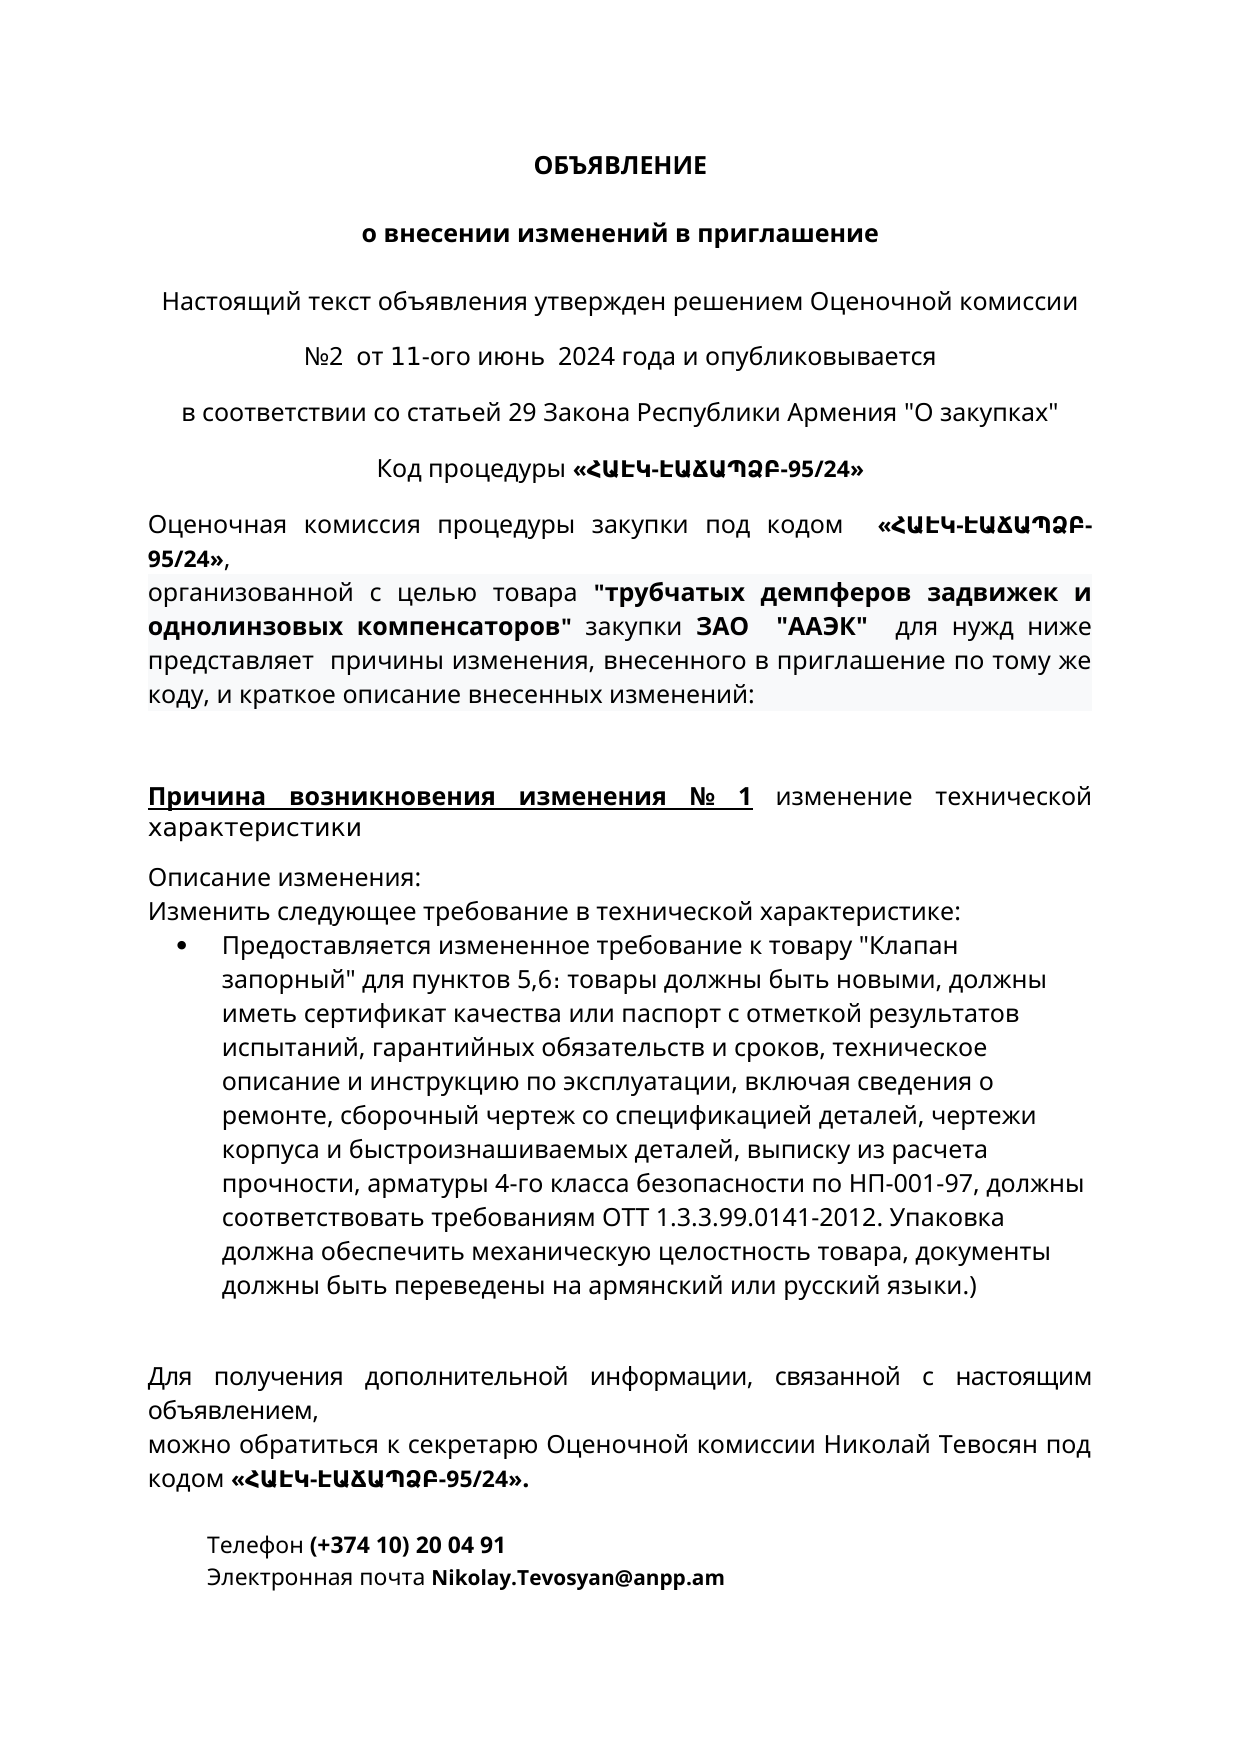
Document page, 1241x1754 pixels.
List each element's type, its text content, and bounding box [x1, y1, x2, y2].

text Описание изменения: [148, 859, 1092, 893]
subtitle Код процедуры «ՀԱԷԿ-ԷԱՃԱՊՁԲ-95/24» [148, 451, 1092, 485]
text Изменить следующее требование в технической характеристике: [148, 893, 1092, 927]
text Оценочная комиссия процедуры закупки под кодом «ՀԱԷԿ-ԷԱՃԱՊՁԲ-95/24», [148, 506, 1092, 574]
subtitle в соответствии со статьей 29 Закона Республики Армения "О закупках" [148, 395, 1092, 429]
text можно обратиться к секретарю Оценочной комиссии Николай Тевосян под кодом «ՀԱԷԿ-ԷԱՃԱՊՁԲ-95/24». [148, 1427, 1092, 1495]
text организованной с целью товара "трубчатых демпферов задвижек и однолинзовых компенсаторов" закупки ЗАО "ААЭК" для нужд ниже представляет причины изменения, внесенного в приглашение по тому же коду, и краткое описание внесенных изменений: [148, 574, 1092, 711]
text о внесении изменений в приглашение [148, 215, 1092, 249]
text Электронная почта Nikolay.Tevosyan@anpp.am [148, 1560, 1092, 1592]
subtitle №2 от 11-ого июнь 2024 года и опубликовывается [148, 339, 1092, 373]
list Предоставляется измененное требование к товару "Клапан запорный" для пунктов 5,6։ товары должны быть новыми, должны иметь сертификат качества или паспорт с отметкой результатов испытаний, гарантийных обязательств и сроков, техническое описание и инструкцию по эксплуатации, включая сведения о ремонте, сборочный чертеж со спецификацией деталей, чертежи корпуса и быстроизнашиваемых деталей, выписку из расчета прочности, арматуры 4-го класса безопасности по НП-001-97, должны соответствовать требованиям OTT 1.3.3.99.0141-2012. Упаковка должна обеспечить механическую целостность товара, документы должны быть переведены на армянский или русский языки.) [177, 927, 1092, 1302]
text ОБЪЯВЛЕНИЕ [148, 148, 1092, 182]
subtitle Настоящий текст объявления утвержден решением Оценочной комиссии [148, 283, 1092, 317]
text Причина возникновения изменения № 1 изменение технической характеристики [148, 779, 1092, 842]
text Телефон (+374 10) 20 04 91 [148, 1529, 1092, 1560]
text Для получения дополнительной информации, связанной с настоящим объявлением, [148, 1359, 1092, 1427]
